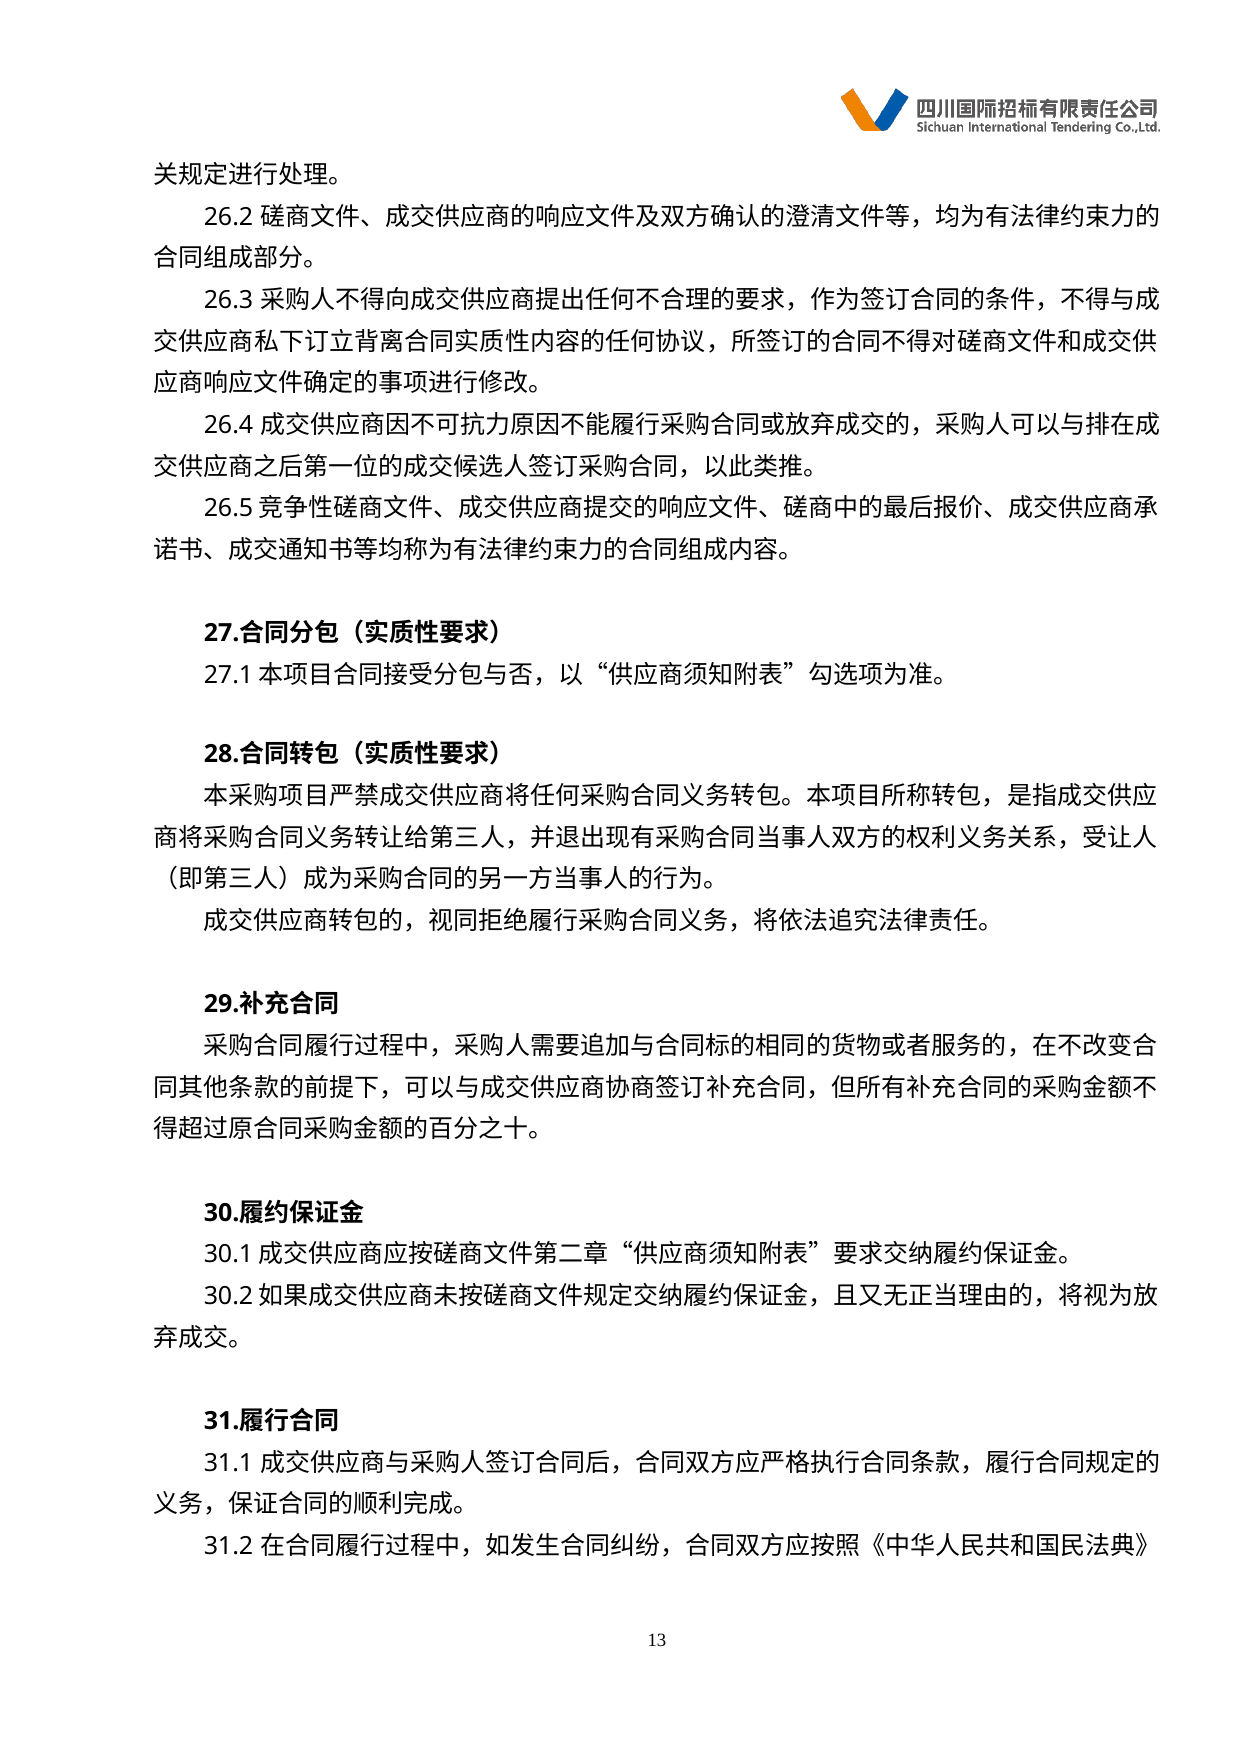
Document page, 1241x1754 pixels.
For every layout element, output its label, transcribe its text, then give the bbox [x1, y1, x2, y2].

text 30.1成交供应商应按磋商文件第二章“供应商须知附表”要求交纳履约保证金。 [153, 1229, 1160, 1271]
text 本采购项目严禁成交供应商将任何采购合同义务转包。本项目所称转包，是指成交供应商将采购合同义务转让给第三人，并退出现有采购合同当事人双方的权利义务关系，受让人（即第三人）成为采购合同的另一方当事人的行为。 [153, 771, 1160, 896]
text 28.合同转包（实质性要求） [153, 729, 1160, 771]
text 30.履约保证金 [153, 1188, 1160, 1229]
text 27.1本项目合同接受分包与否，以“供应商须知附表”勾选项为准。 [153, 650, 1160, 692]
text 29.补充合同 [153, 979, 1160, 1021]
text 31.履行合同 [153, 1396, 1160, 1438]
text 成交供应商转包的，视同拒绝履行采购合同义务，将依法追究法律责任。 [153, 896, 1160, 938]
text 26.5竞争性磋商文件、成交供应商提交的响应文件、磋商中的最后报价、成交供应商承诺书、成交通知书等均称为有法律约束力的合同组成内容。 [153, 483, 1160, 567]
picture [841, 88, 1160, 134]
text 采购合同履行过程中，采购人需要追加与合同标的相同的货物或者服务的，在不改变合同其他条款的前提下，可以与成交供应商协商签订补充合同，但所有补充合同的采购金额不得超过原合同采购金额的百分之十。 [153, 1021, 1160, 1146]
text 26.3 采购人不得向成交供应商提出任何不合理的要求，作为签订合同的条件，不得与成交供应商私下订立背离合同实质性内容的任何协议，所签订的合同不得对磋商文件和成交供应商响应文件确定的事项进行修改。 [153, 275, 1160, 400]
text 30.2如果成交供应商未按磋商文件规定交纳履约保证金，且又无正当理由的，将视为放弃成交。 [153, 1271, 1160, 1354]
text 27.合同分包（实质性要求） [153, 608, 1160, 650]
text 26.2 磋商文件、成交供应商的响应文件及双方确认的澄清文件等，均为有法律约束力的合同组成部分。 [153, 192, 1160, 275]
text 31.1 成交供应商与采购人签订合同后，合同双方应严格执行合同条款，履行合同规定的义务，保证合同的顺利完成。 [153, 1438, 1160, 1521]
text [153, 1521, 1160, 1563]
text 26.4 成交供应商因不可抗力原因不能履行采购合同或放弃成交的，采购人可以与排在成交供应商之后第一位的成交候选人签订采购合同，以此类推。 [153, 400, 1160, 483]
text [153, 150, 1160, 192]
